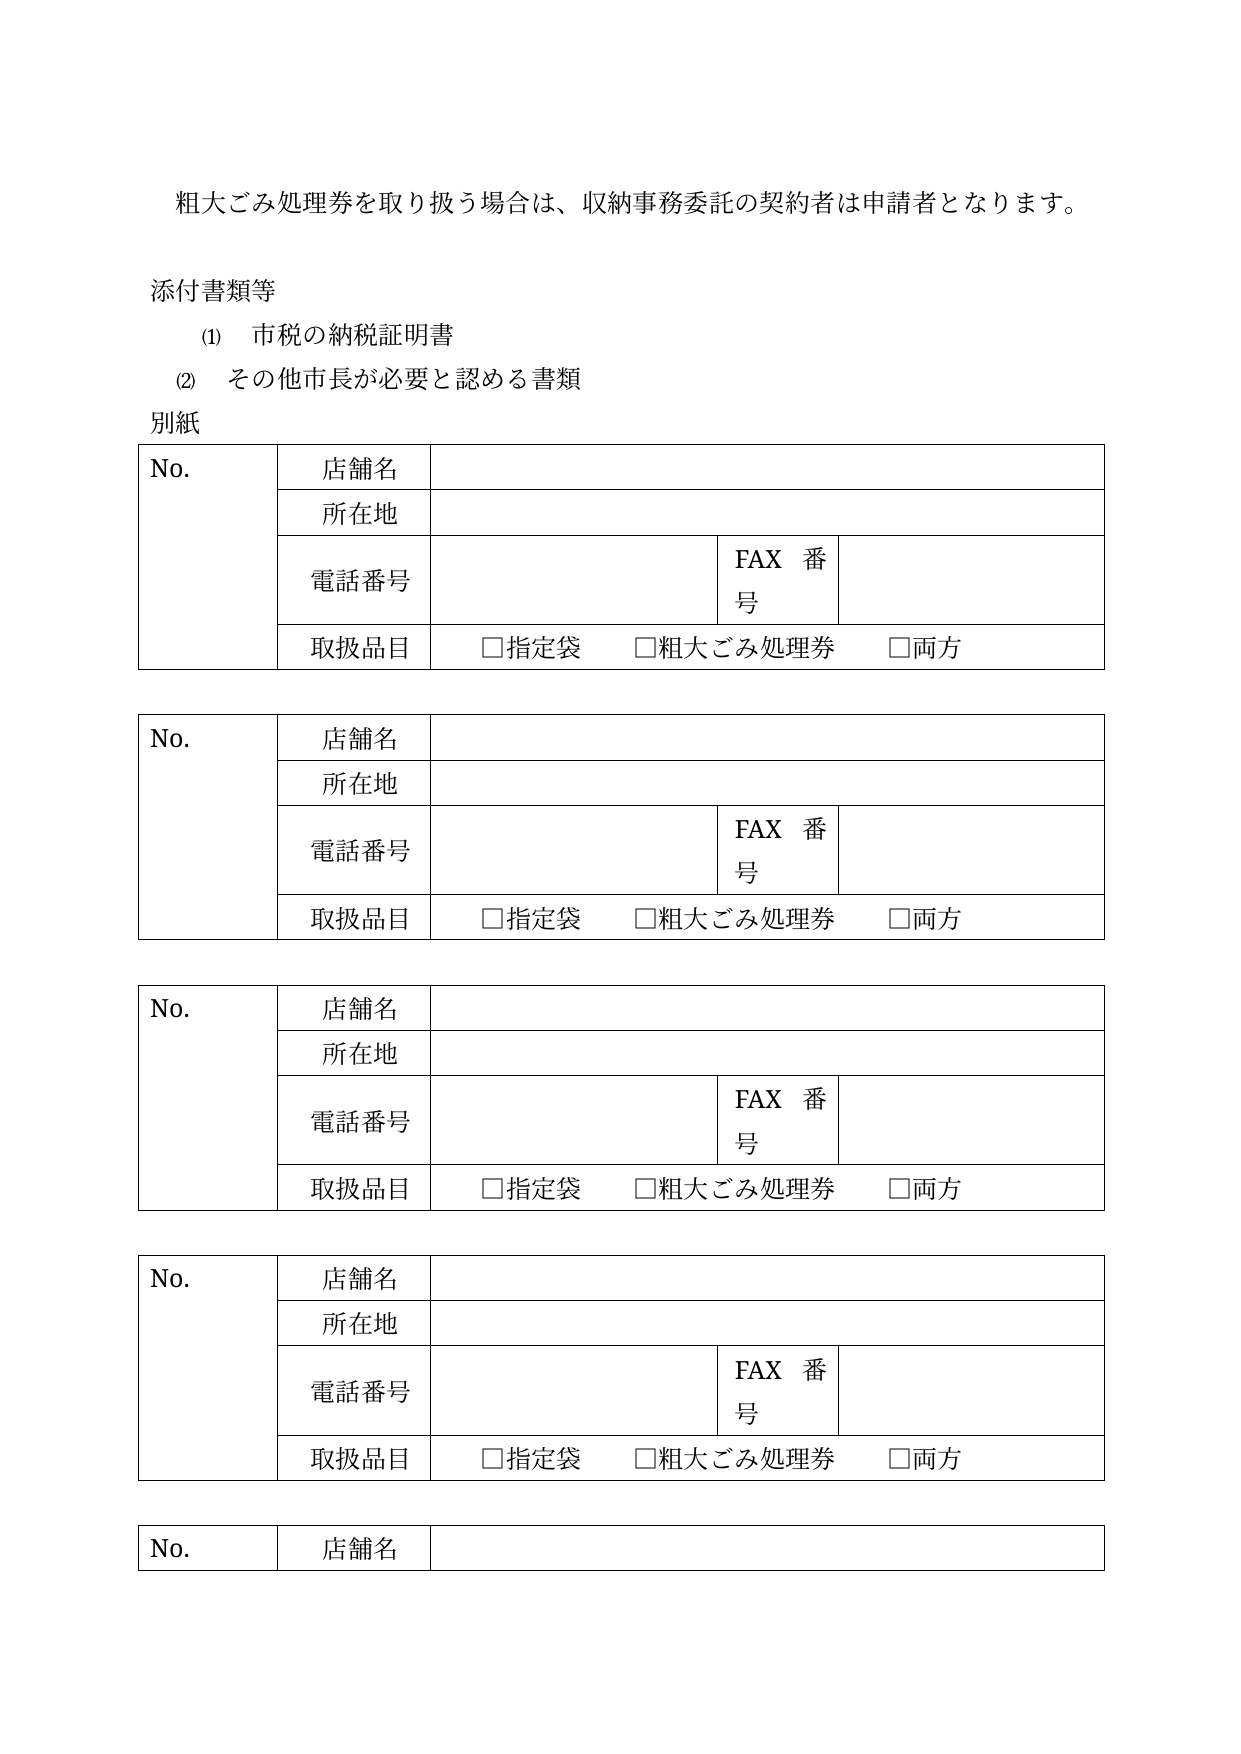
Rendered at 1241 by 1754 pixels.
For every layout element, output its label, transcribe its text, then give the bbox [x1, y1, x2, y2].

table_cell [839, 536, 1104, 624]
text 添付書類等 [150, 267, 1090, 312]
table_header No. [139, 1526, 277, 1570]
text 別紙 [150, 400, 1090, 444]
table_header [431, 986, 1104, 1030]
table_header [431, 445, 1104, 489]
table_cell 取扱品目 [278, 1165, 430, 1209]
table_cell FAX番号 [718, 1346, 838, 1434]
table_header No. [139, 715, 277, 939]
table_cell 取扱品目 [278, 895, 430, 939]
table_cell FAX番号 [718, 806, 838, 894]
table_cell [431, 1301, 1104, 1345]
table_cell [431, 761, 1104, 805]
table_cell 所在地 [278, 490, 430, 534]
table_header No. [139, 986, 277, 1209]
table_cell [431, 806, 717, 894]
table_cell □指定袋 □粗大ごみ処理券 □両方 [431, 1436, 1104, 1480]
table_header No. [139, 445, 277, 669]
table_cell [431, 1076, 717, 1164]
table_cell □指定袋 □粗大ごみ処理券 □両方 [431, 1165, 1104, 1209]
table_header [431, 1256, 1104, 1300]
table_cell [839, 1346, 1104, 1434]
table_header 店舗名 [278, 445, 430, 489]
table_cell [431, 1346, 717, 1434]
table_cell 電話番号 [278, 806, 430, 894]
table_cell 所在地 [278, 761, 430, 805]
table_header 店舗名 [278, 715, 430, 759]
table_cell FAX番号 [718, 1076, 838, 1164]
table_cell [839, 806, 1104, 894]
table_cell 電話番号 [278, 1346, 430, 1434]
table_cell □指定袋 □粗大ごみ処理券 □両方 [431, 625, 1104, 669]
table_cell □指定袋 □粗大ごみ処理券 □両方 [431, 895, 1104, 939]
table_cell 所在地 [278, 1301, 430, 1345]
table_cell [839, 1076, 1104, 1164]
table_header 店舗名 [278, 986, 430, 1030]
table_header 店舗名 [278, 1526, 430, 1570]
table_header [431, 1526, 1104, 1570]
table_cell [431, 536, 717, 624]
text ⑴ 市税の納税証明書 [175, 312, 1090, 356]
table_cell 所在地 [278, 1031, 430, 1075]
table_header No. [139, 1256, 277, 1480]
text 粗大ごみ処理券を取り扱う場合は、収納事務委託の契約者は申請者となります。 [150, 179, 1090, 223]
table_cell 電話番号 [278, 1076, 430, 1164]
table_cell [431, 1031, 1104, 1075]
table_cell FAX番号 [718, 536, 838, 624]
table_header [431, 715, 1104, 759]
text ⑵ その他市長が必要と認める書類 [150, 356, 1090, 400]
table_cell 取扱品目 [278, 625, 430, 669]
table_cell 取扱品目 [278, 1436, 430, 1480]
table_header 店舗名 [278, 1256, 430, 1300]
table_cell 電話番号 [278, 536, 430, 624]
table_cell [431, 490, 1104, 534]
